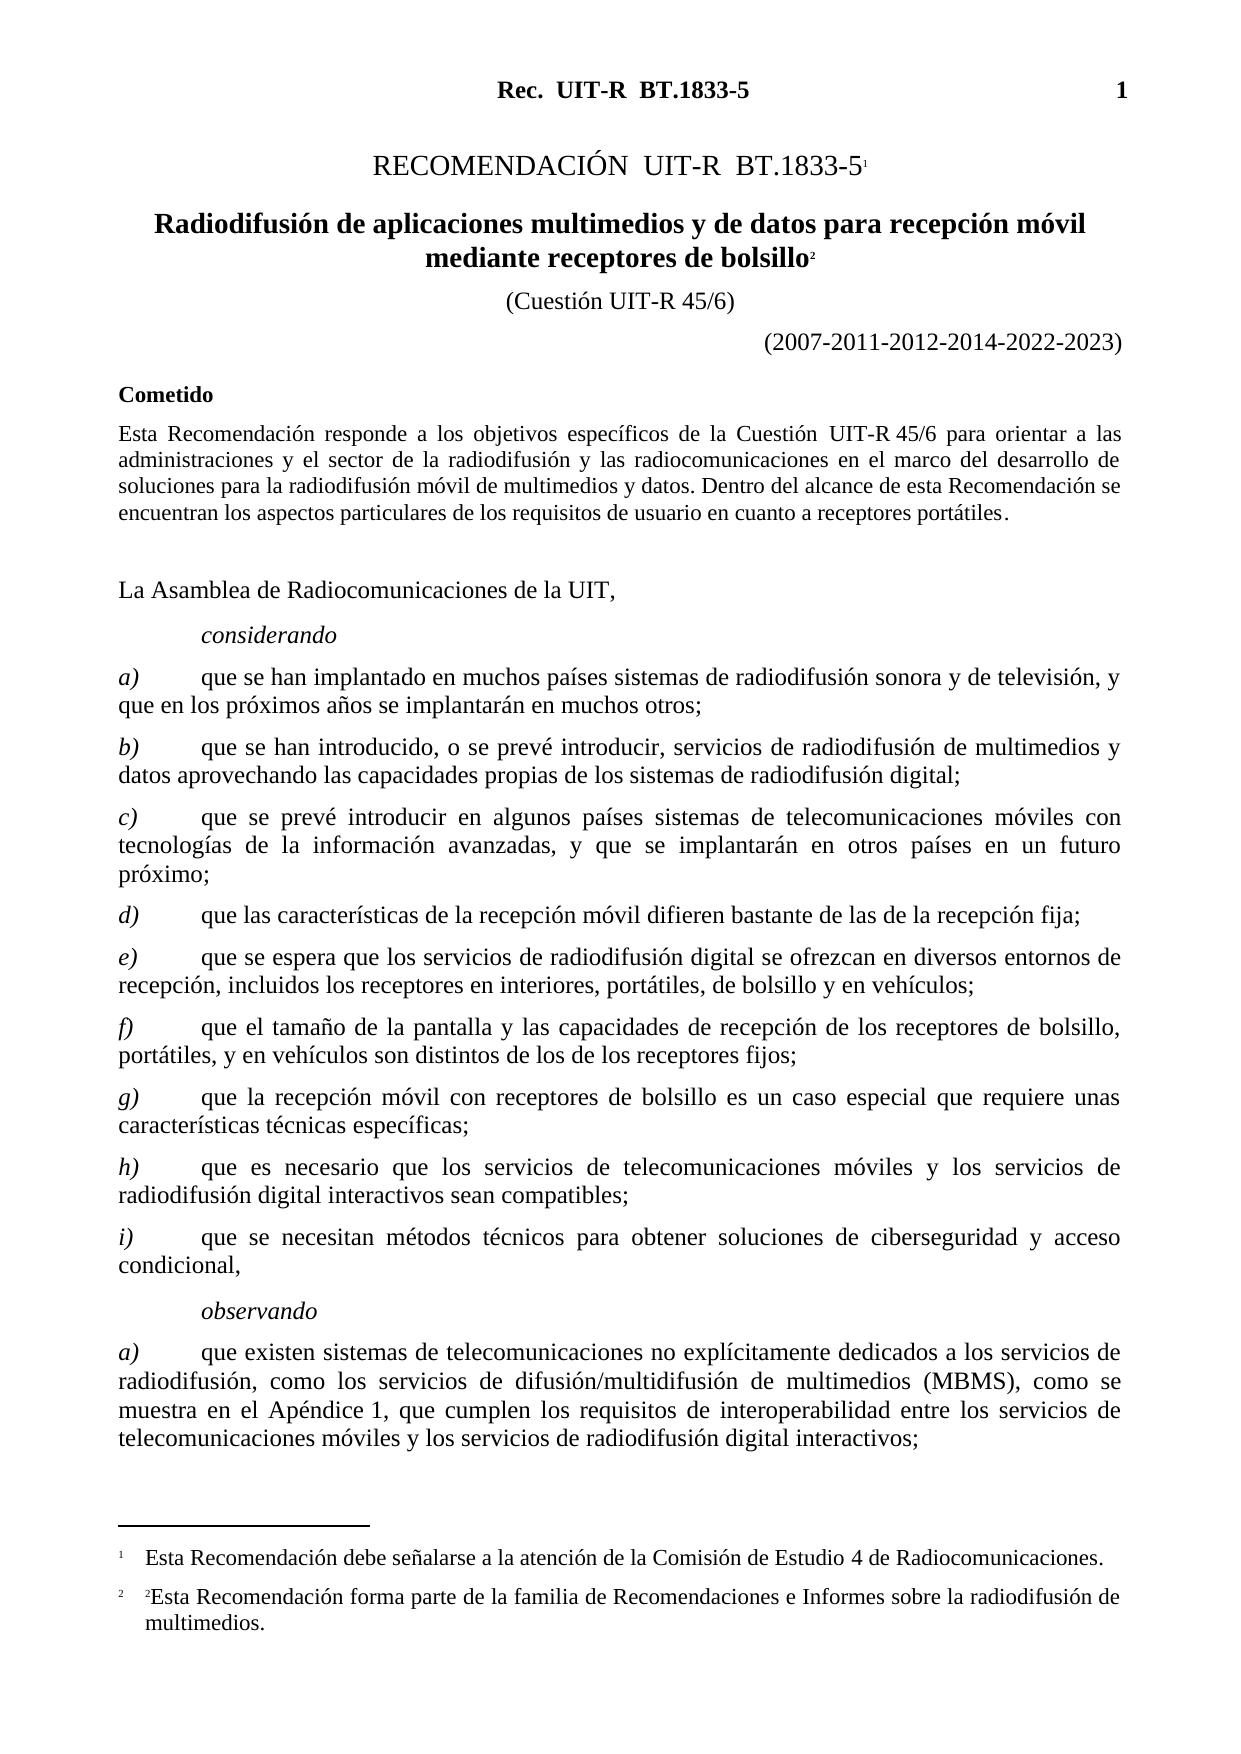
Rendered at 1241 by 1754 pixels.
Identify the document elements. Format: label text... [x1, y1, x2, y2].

text a) que se han implantado en muchos países sistemas de radiodifusión sonora y de televisión, y que en los próximos años se implantarán en muchos otros; [118, 662, 1122, 719]
text observando [201, 1296, 1122, 1325]
title La Asamblea de Radiocomunicaciones de la UIT, [118, 575, 1122, 604]
text d) que las características de la recepción móvil difieren bastante de las de la recepción fija; [118, 901, 1122, 929]
text (Cuestión UIT-R 45/6) [118, 286, 1122, 314]
text f) que el tamaño de la pantalla y las capacidades de recepción de los receptores de bolsillo, portátiles, y en vehículos son distintos de los de los receptores fijos; [118, 1012, 1122, 1069]
text Esta Recomendación responde a los objetivos específicos de la Cuestión UIT-R 45/6 para orientar a las administraciones y el sector de la radiodifusión y las radiocomunicaciones en el marco del desarrollo de soluciones para la radiodifusión móvil de multimedios y datos. Dentro del alcance de esta Recomendación se encuentran los aspectos particulares de los requisitos de usuario en cuanto a receptores portátiles. [118, 420, 1122, 525]
text g) que la recepción móvil con receptores de bolsillo es un caso especial que requiere unas características técnicas específicas; [118, 1082, 1122, 1139]
text c) que se prevé introducir en algunos países sistemas de telecomunicaciones móviles con tecnologías de la información avanzadas, y que se implantarán en otros países en un futuro próximo; [118, 802, 1122, 888]
text e) que se espera que los servicios de radiodifusión digital se ofrezcan en diversos entornos de recepción, incluidos los receptores en interiores, portátiles, de bolsillo y en vehículos; [118, 942, 1122, 999]
text b) que se han introducido, o se prevé introducir, servicios de radiodifusión de multimedios y datos aprovechando las capacidades propias de los sistemas de radiodifusión digital; [118, 732, 1122, 789]
text (2007-2011-2012-2014-2022-2023) [118, 327, 1122, 356]
text RECOMENDACIÓN UIT-R BT.1833-51 [118, 148, 1122, 181]
text i) que se necesitan métodos técnicos para obtener soluciones de ciberseguridad y acceso condicional, [118, 1222, 1122, 1279]
text a) que existen sistemas de telecomunicaciones no explícitamente dedicados a los servicios de radiodifusión, como los servicios de difusión/multidifusión de multimedios (MBMS), como se muestra en el Apéndice 1, que cumplen los requisitos de interoperabilidad entre los servicios de telecomunicaciones móviles y los servicios de radiodifusión digital interactivos; [118, 1337, 1122, 1452]
subtitle Cometido [118, 381, 1122, 407]
text considerando [201, 621, 1122, 649]
text h) que es necesario que los servicios de telecomunicaciones móviles y los servicios de radiodifusión digital interactivos sean compatibles; [118, 1152, 1122, 1209]
title Radiodifusión de aplicaciones multimedios y de datos para recepción móvil mediante receptores de bolsillo2 [118, 206, 1122, 273]
